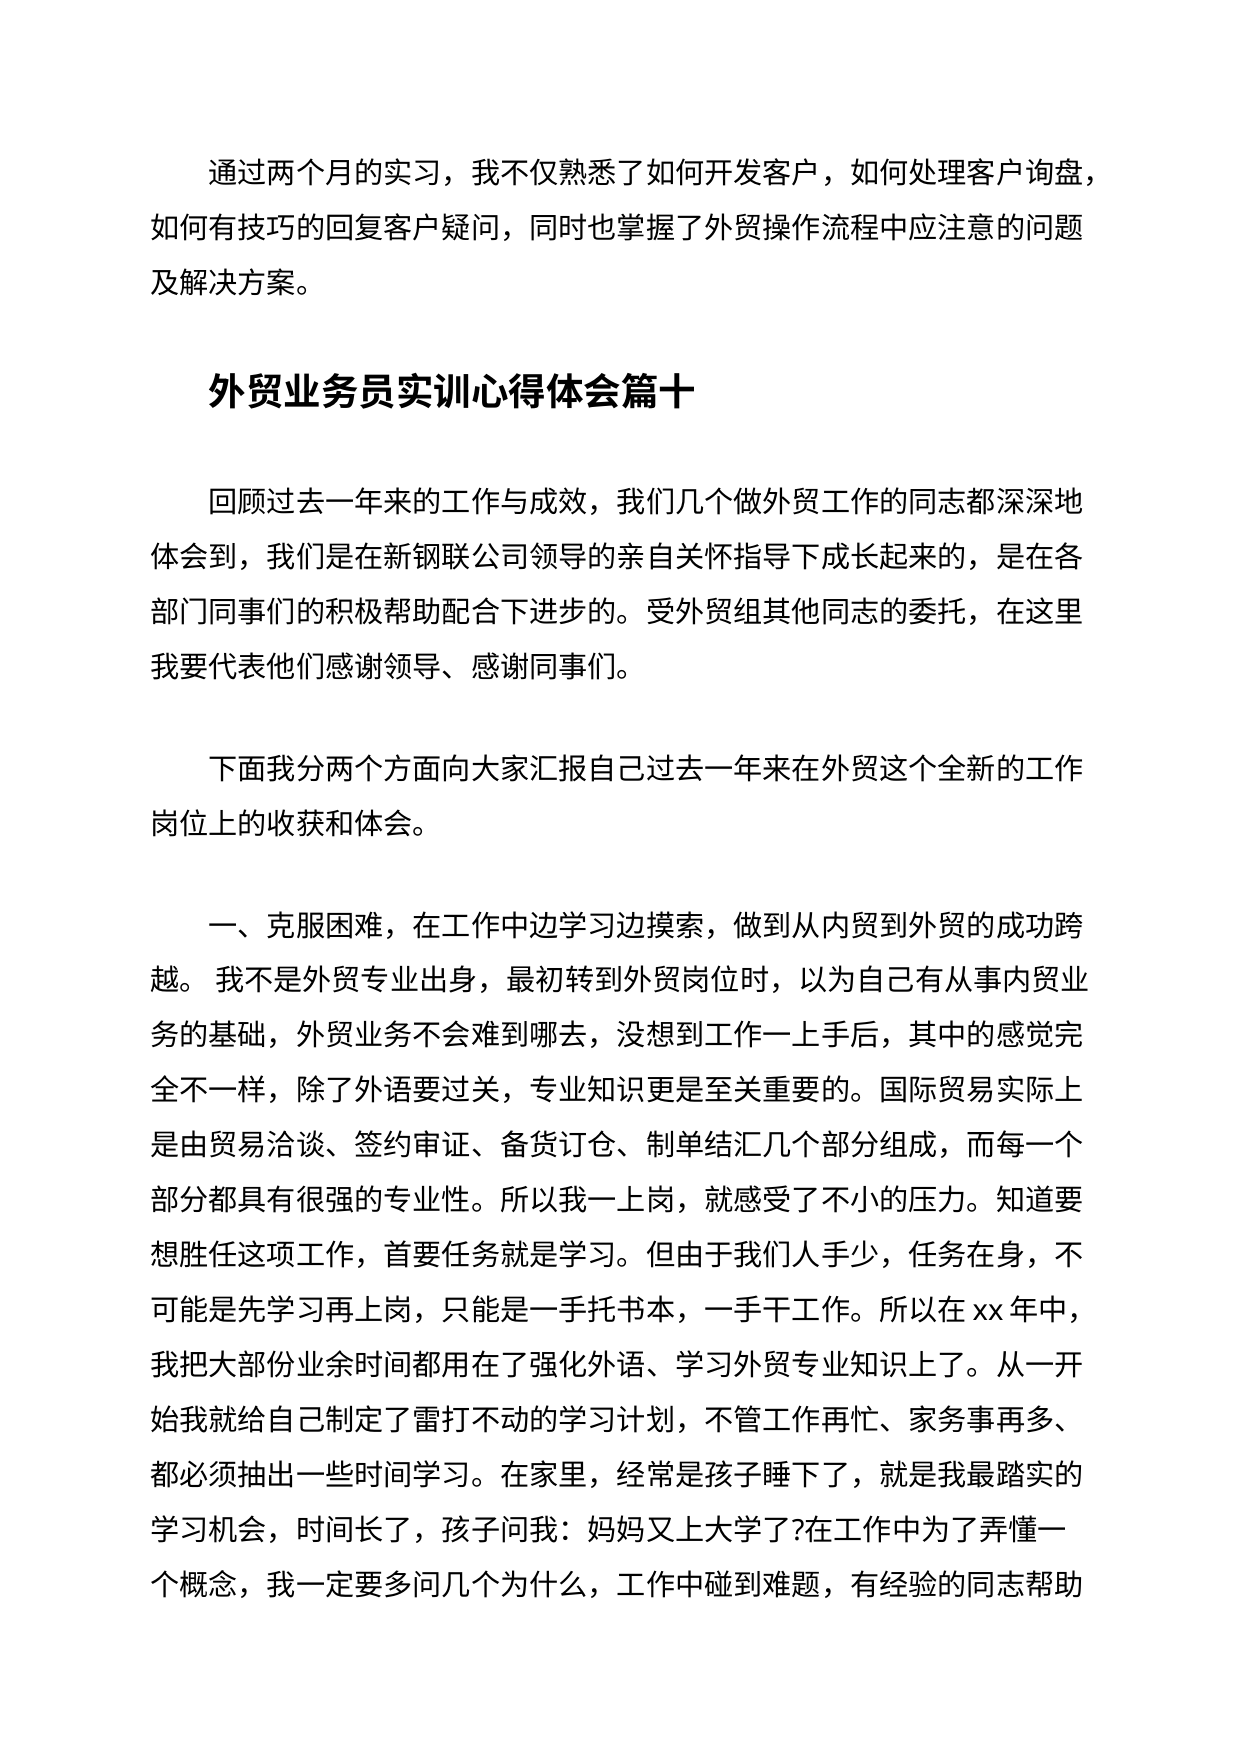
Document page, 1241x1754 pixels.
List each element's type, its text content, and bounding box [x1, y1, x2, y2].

text 下面我分两个方面向大家汇报自己过去一年来在外贸这个全新的工作岗位上的收获和体会。 [150, 745, 1090, 843]
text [150, 902, 1090, 1603]
text 回顾过去一年来的工作与成效，我们几个做外贸工作的同志都深深地体会到，我们是在新钢联公司领导的亲自关怀指导下成长起来的，是在各部门同事们的积极帮助配合下进步的。受外贸组其他同志的委托，在这里我要代表他们感谢领导、感谢同事们。 [150, 479, 1090, 686]
text 外贸业务员实训心得体会篇十 [150, 362, 1090, 416]
text 通过两个月的实习，我不仅熟悉了如何开发客户，如何处理客户询盘，如何有技巧的回复客户疑问，同时也掌握了外贸操作流程中应注意的问题及解决方案。 [150, 150, 1090, 302]
